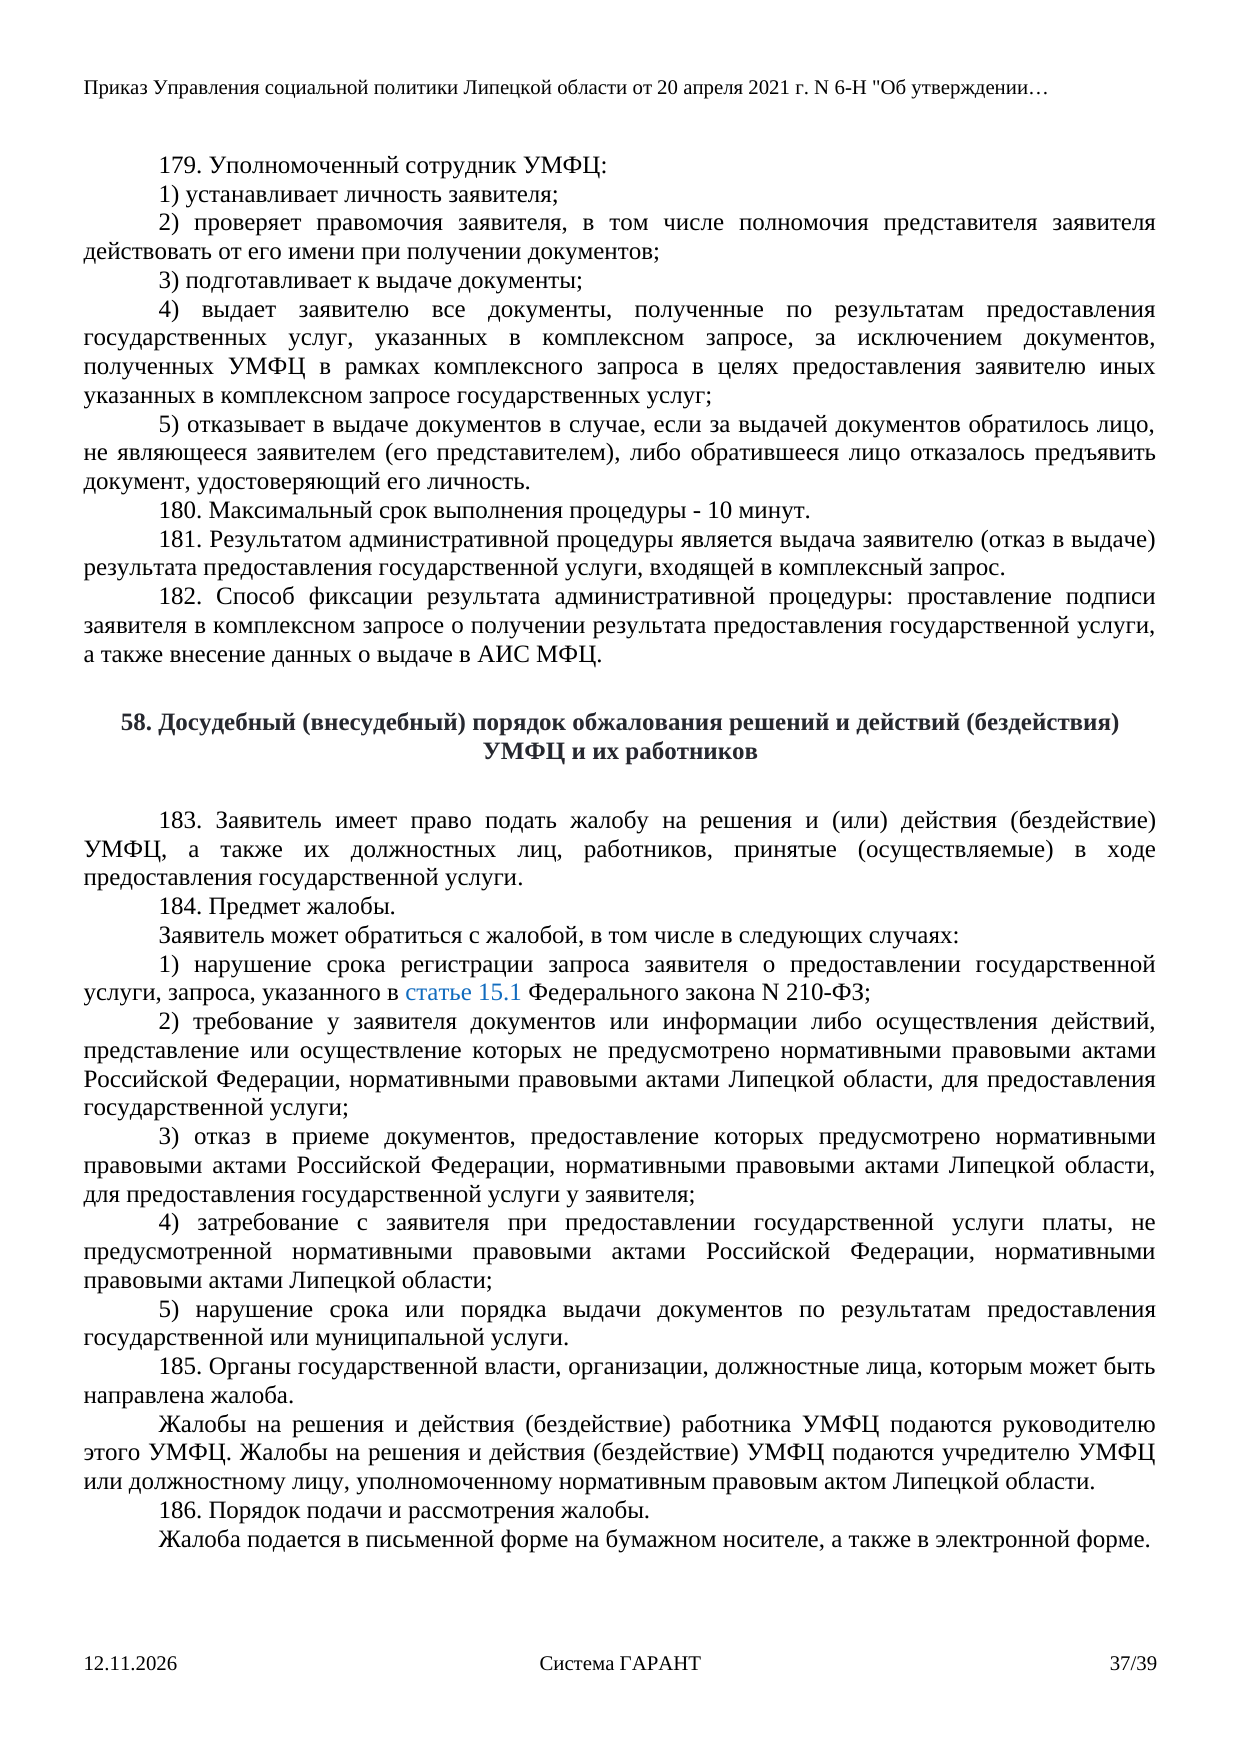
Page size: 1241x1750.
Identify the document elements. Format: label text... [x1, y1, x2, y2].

text 3) подготавливает к выдаче документы; [83, 265, 1157, 294]
text 2) проверяет правомочия заявителя, в том числе полномочия представителя заявителя действовать от его имени при получении документов; [83, 207, 1157, 265]
text 1) нарушение срока регистрации запроса заявителя о предоставлении государственной услуги, запроса, указанного в статье 15.1 Федерального закона N 210-ФЗ; [83, 949, 1157, 1006]
text 5) отказывает в выдаче документов в случае, если за выдачей документов обратилось лицо, не являющееся заявителем (его представителем), либо обратившееся лицо отказалось предъявить документ, удостоверяющий его личность. [83, 409, 1157, 495]
text 2) требование у заявителя документов или информации либо осуществления действий, представление или осуществление которых не предусмотрено нормативными правовыми актами Российской Федерации, нормативными правовыми актами Липецкой области, для предоставления государственной услуги; [83, 1006, 1157, 1121]
text 185. Органы государственной власти, организации, должностные лица, которым может быть направлена жалоба. [83, 1351, 1157, 1409]
text 4) затребование с заявителя при предоставлении государственной услуги платы, не предусмотренной нормативными правовыми актами Российской Федерации, нормативными правовыми актами Липецкой области; [83, 1207, 1157, 1294]
text 4) выдает заявителю все документы, полученные по результатам предоставления государственных услуг, указанных в комплексном запросе, за исключением документов, полученных УМФЦ в рамках комплексного запроса в целях предоставления заявителю иных указанных в комплексном запросе государственных услуг; [83, 294, 1157, 409]
text 181. Результатом административной процедуры является выдача заявителю (отказ в выдаче) результата предоставления государственной услуги, входящей в комплексный запрос. [83, 524, 1157, 581]
text Жалобы на решения и действия (бездействие) работника УМФЦ подаются руководителю этого УМФЦ. Жалобы на решения и действия (бездействие) УМФЦ подаются учредителю УМФЦ или должностному лицу, уполномоченному нормативным правовым актом Липецкой области. [83, 1409, 1157, 1495]
text 180. Максимальный срок выполнения процедуры - 10 минут. [83, 495, 1157, 524]
text Жалоба подается в письменной форме на бумажном носителе, а также в электронной форме. [83, 1524, 1157, 1552]
text 179. Уполномоченный сотрудник УМФЦ: [83, 150, 1157, 179]
text 184. Предмет жалобы. [83, 891, 1157, 920]
subtitle 58. Досудебный (внесудебный) порядок обжалования решений и действий (бездействия) УМФЦ и их работников [83, 707, 1157, 765]
text 183. Заявитель имеет право подать жалобу на решения и (или) действия (бездействие) УМФЦ, а также их должностных лиц, работников, принятые (осуществляемые) в ходе предоставления государственной услуги. [83, 805, 1157, 891]
text 1) устанавливает личность заявителя; [83, 179, 1157, 207]
text 186. Порядок подачи и рассмотрения жалобы. [83, 1495, 1157, 1524]
text Заявитель может обратиться с жалобой, в том числе в следующих случаях: [83, 920, 1157, 949]
text 5) нарушение срока или порядка выдачи документов по результатам предоставления государственной или муниципальной услуги. [83, 1294, 1157, 1351]
text 3) отказ в приеме документов, предоставление которых предусмотрено нормативными правовыми актами Российской Федерации, нормативными правовыми актами Липецкой области, для предоставления государственной услуги у заявителя; [83, 1121, 1157, 1207]
text 182. Способ фиксации результата административной процедуры: проставление подписи заявителя в комплексном запросе о получении результата предоставления государственной услуги, а также внесение данных о выдаче в АИС МФЦ. [83, 581, 1157, 667]
